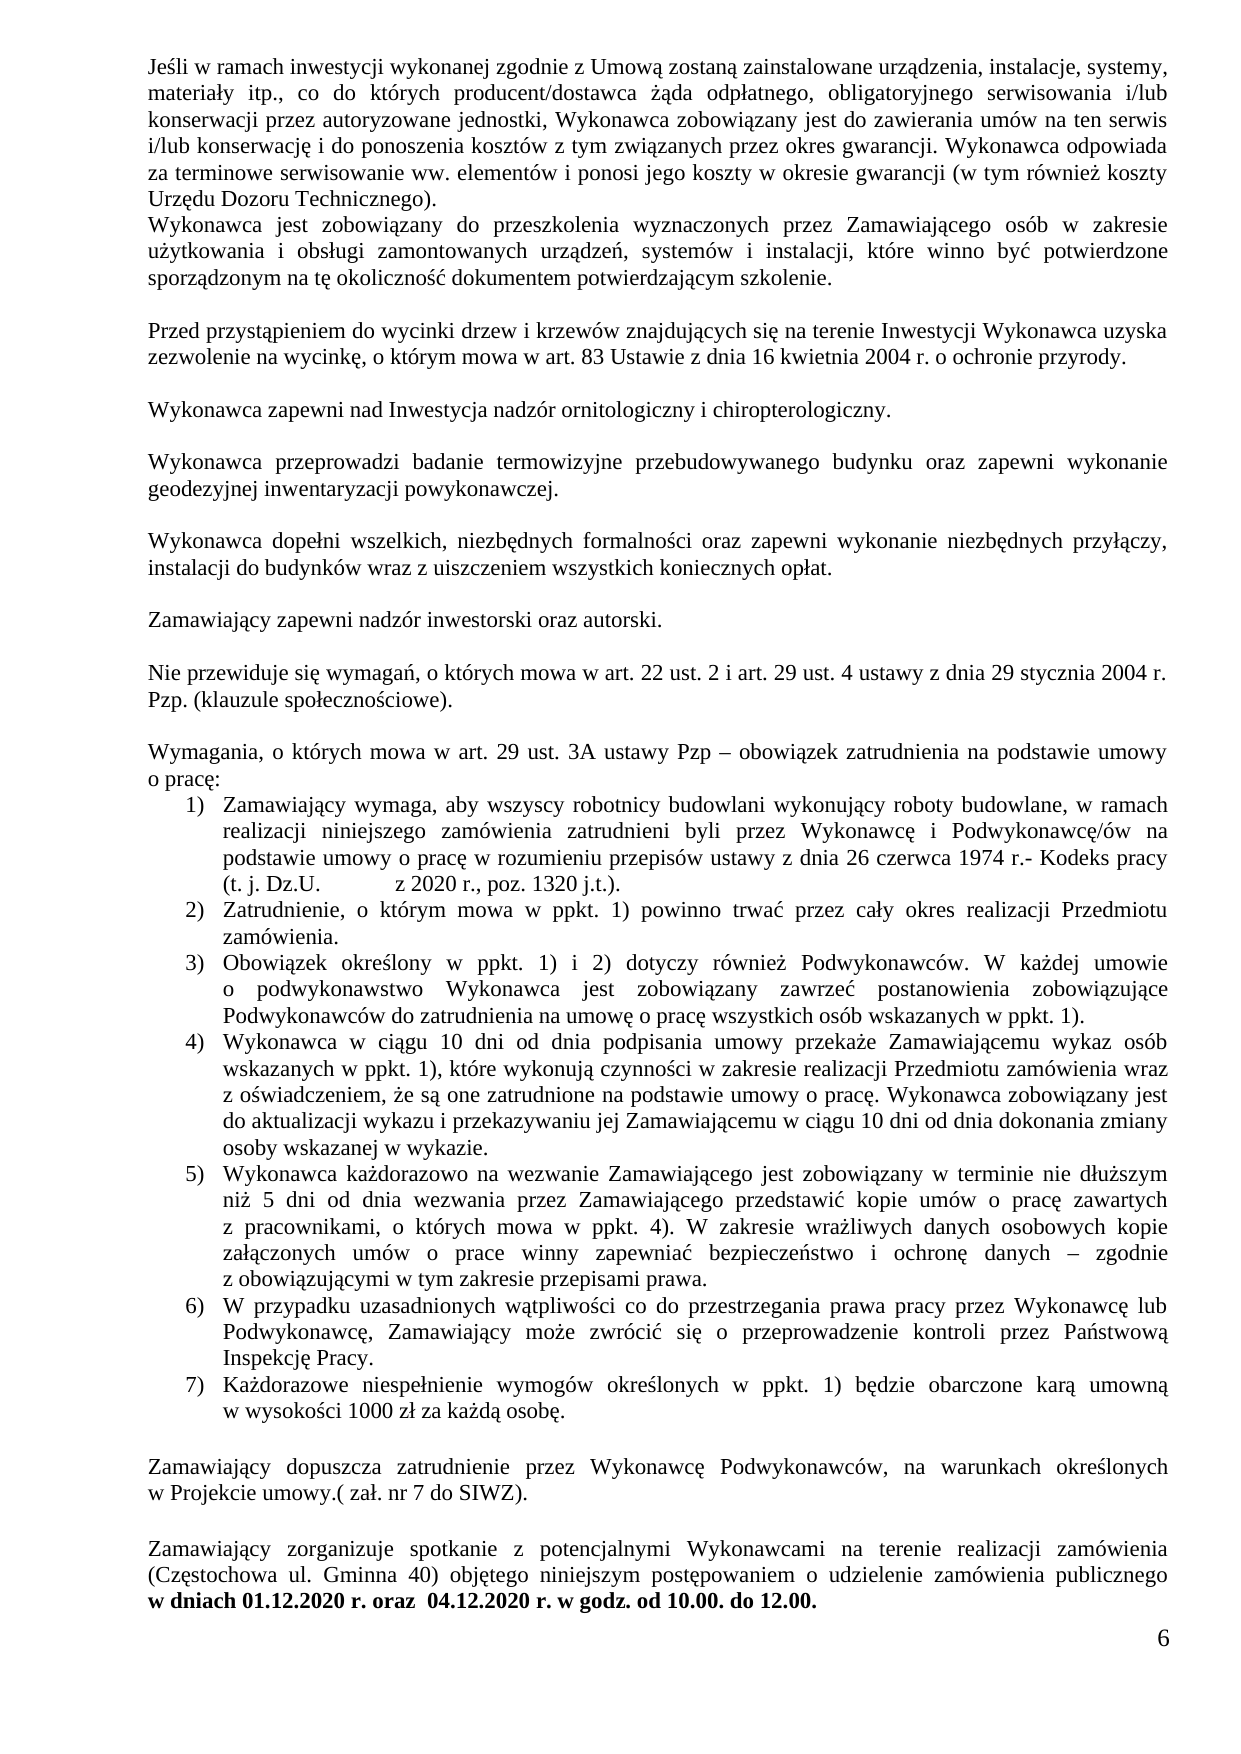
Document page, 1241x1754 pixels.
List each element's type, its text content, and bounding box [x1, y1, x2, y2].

text Zamawiający zapewni nadzór inwestorski oraz autorski. [148, 607, 1169, 633]
text Jeśli w ramach inwestycji wykonanej zgodnie z Umową zostaną zainstalowane urządzenia, instalacje, systemy, materiały itp., co do których producent/dostawca żąda odpłatnego, obligatoryjnego serwisowania i/lub konserwacji przez autoryzowane jednostki, Wykonawca zobowiązany jest do zawierania umów na ten serwis i/lub konserwację i do ponoszenia kosztów z tym związanych przez okres gwarancji. Wykonawca odpowiada za terminowe serwisowanie ww. elementów i ponosi jego koszty w okresie gwarancji (w tym również koszty Urzędu Dozoru Technicznego). [148, 53, 1169, 211]
text Wymagania, o których mowa w art. 29 ust. 3A ustawy Pzp – obowiązek zatrudnienia na podstawie umowy o pracę: [148, 738, 1169, 791]
text Wykonawca jest zobowiązany do przeszkolenia wyznaczonych przez Zamawiającego osób w zakresie użytkowania i obsługi zamontowanych urządzeń, systemów i instalacji, które winno być potwierdzone sporządzonym na tę okoliczność dokumentem potwierdzającym szkolenie. [148, 211, 1169, 290]
text Wykonawca zapewni nad Inwestycja nadzór ornitologiczny i chiropterologiczny. [148, 396, 1169, 422]
text Przed przystąpieniem do wycinki drzew i krzewów znajdujących się na terenie Inwestycji Wykonawca uzyska zezwolenie na wycinkę, o którym mowa w art. 83 Ustawie z dnia 16 kwietnia 2004 r. o ochronie przyrody. [148, 317, 1169, 369]
text Zamawiający zorganizuje spotkanie z potencjalnymi Wykonawcami na terenie realizacji zamówienia (Częstochowa ul. Gminna 40) objętego niniejszym postępowaniem o udzielenie zamówienia publicznego w dniach 01.12.2020 r. oraz 04.12.2020 r. w godz. od 10.00. do 12.00. [148, 1534, 1169, 1614]
text Wykonawca dopełni wszelkich, niezbędnych formalności oraz zapewni wykonanie niezbędnych przyłączy, instalacji do budynków wraz z uiszczeniem wszystkich koniecznych opłat. [148, 527, 1169, 580]
list Wykonawca każdorazowo na wezwanie Zamawiającego jest zobowiązany w terminie nie dłuższym niż 5 dni od dnia wezwania przez Zamawiającego przedstawić kopie umów o pracę zawartych z pracownikami, o których mowa w ppkt. 4). W zakresie wrażliwych danych osobowych kopie załączonych umów o prace winny zapewniać bezpieczeństwo i ochronę danych – zgodnie z obowiązującymi w tym zakresie przepisami prawa. [185, 1160, 1169, 1292]
text Zamawiający dopuszcza zatrudnienie przez Wykonawcę Podwykonawców, na warunkach określonych w Projekcie umowy.( zał. nr 7 do SIWZ). [148, 1453, 1169, 1505]
list Każdorazowe niespełnienie wymogów określonych w ppkt. 1) będzie obarczone karą umowną w wysokości 1000 zł za każdą osobę. [185, 1371, 1169, 1423]
list Zamawiający wymaga, aby wszyscy robotnicy budowlani wykonujący roboty budowlane, w ramach realizacji niniejszego zamówienia zatrudnieni byli przez Wykonawcę i Podwykonawcę/ów na podstawie umowy o pracę w rozumieniu przepisów ustawy z dnia 26 czerwca 1974 r.- Kodeks pracy (t. j. Dz.U. z 2020 r., poz. 1320 j.t.). [185, 791, 1169, 896]
list W przypadku uzasadnionych wątpliwości co do przestrzegania prawa pracy przez Wykonawcę lub Podwykonawcę, Zamawiający może zwrócić się o przeprowadzenie kontroli przez Państwową Inspekcję Pracy. [185, 1292, 1169, 1371]
list Zatrudnienie, o którym mowa w ppkt. 1) powinno trwać przez cały okres realizacji Przedmiotu zamówienia. [185, 896, 1169, 949]
list Obowiązek określony w ppkt. 1) i 2) dotyczy również Podwykonawców. W każdej umowie o podwykonawstwo Wykonawca jest zobowiązany zawrzeć postanowienia zobowiązujące Podwykonawców do zatrudnienia na umowę o pracę wszystkich osób wskazanych w ppkt. 1). [185, 949, 1169, 1028]
text Wykonawca przeprowadzi badanie termowizyjne przebudowywanego budynku oraz zapewni wykonanie geodezyjnej inwentaryzacji powykonawczej. [148, 448, 1169, 501]
text Nie przewiduje się wymagań, o których mowa w art. 22 ust. 2 i art. 29 ust. 4 ustawy z dnia 29 stycznia 2004 r. Pzp. (klauzule społecznościowe). [148, 659, 1169, 712]
list Wykonawca w ciągu 10 dni od dnia podpisania umowy przekaże Zamawiającemu wykaz osób wskazanych w ppkt. 1), które wykonują czynności w zakresie realizacji Przedmiotu zamówienia wraz z oświadczeniem, że są one zatrudnione na podstawie umowy o pracę. Wykonawca zobowiązany jest do aktualizacji wykazu i przekazywaniu jej Zamawiającemu w ciągu 10 dni od dnia dokonania zmiany osoby wskazanej w wykazie. [185, 1028, 1169, 1160]
